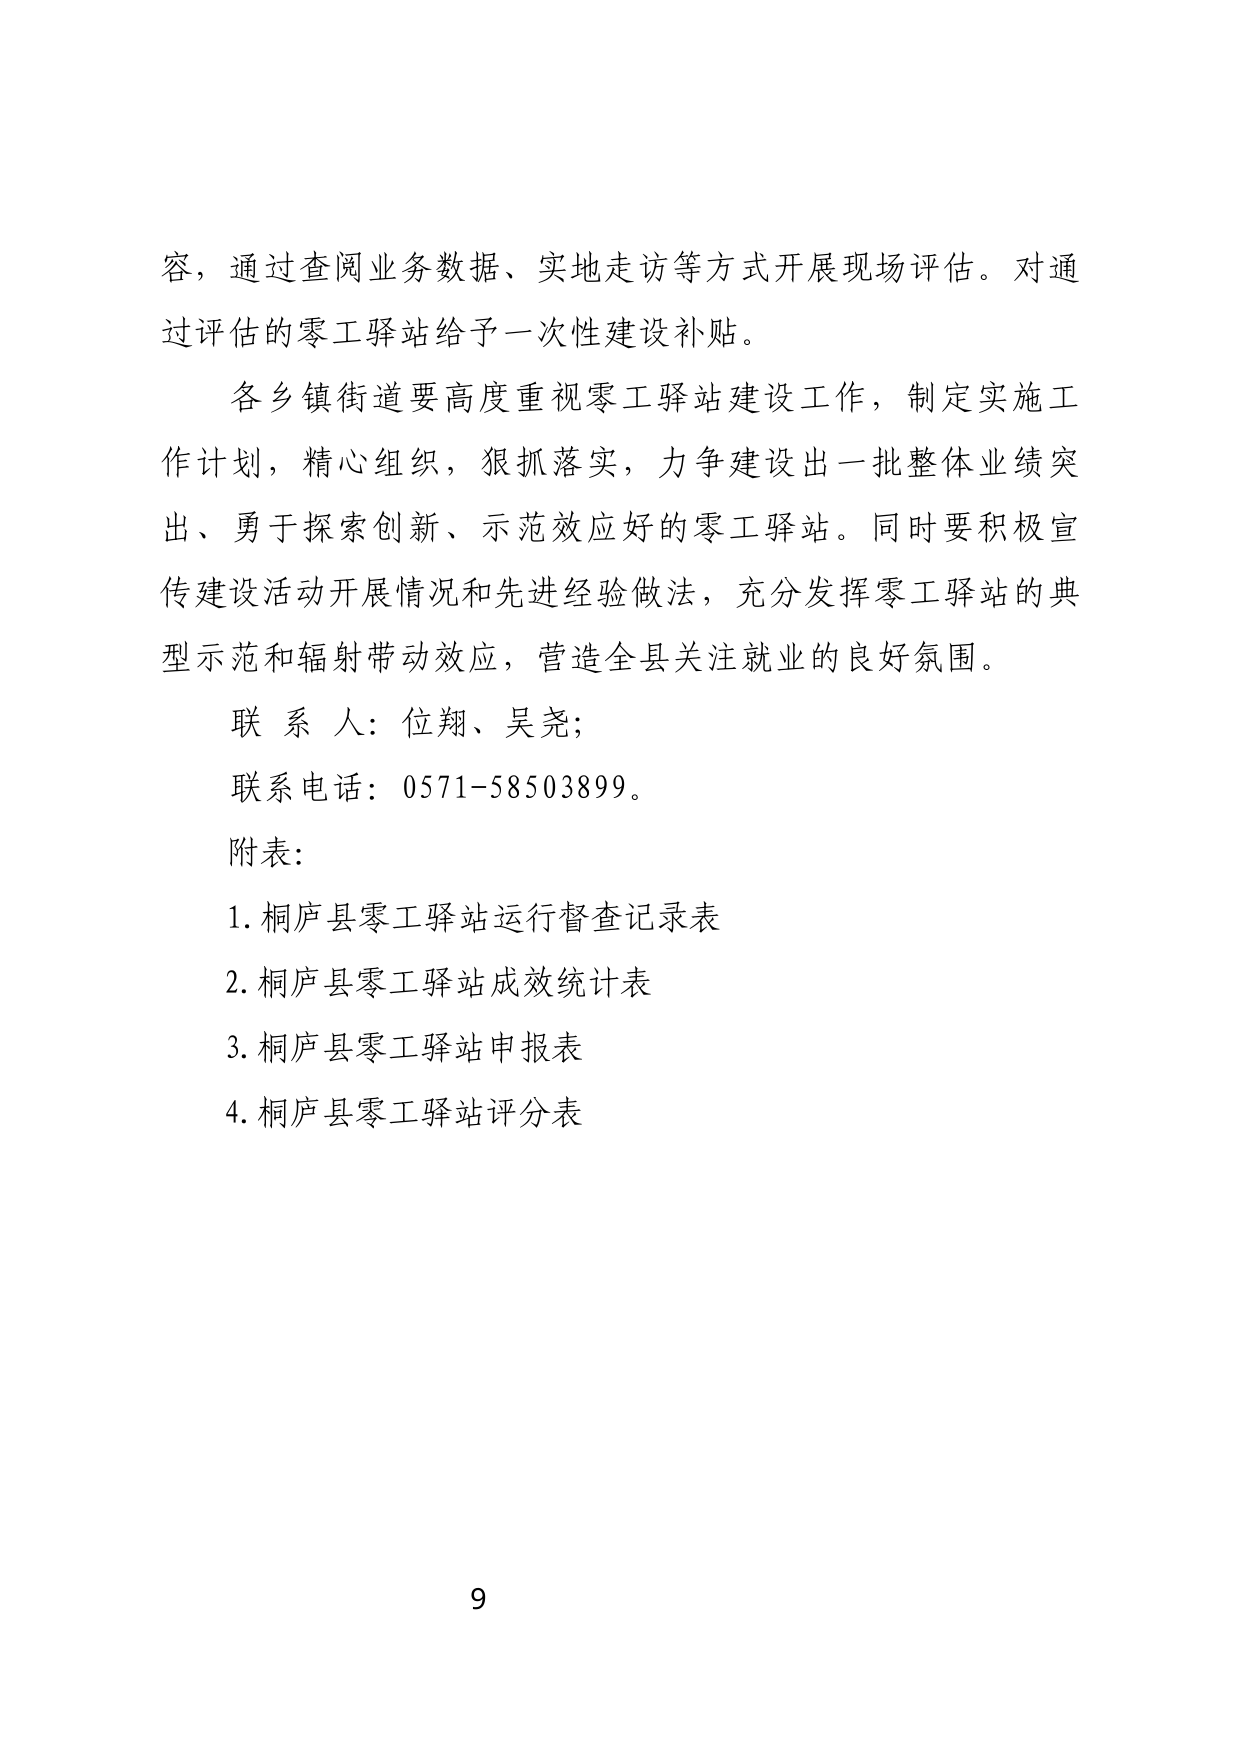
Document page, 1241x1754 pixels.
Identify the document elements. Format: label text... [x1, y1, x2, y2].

list 1.桐庐县零工驿站运行督查记录表 [159, 883, 1081, 948]
text 联 系 人：位翔、吴尧； [159, 688, 1081, 753]
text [159, 233, 1081, 363]
list 3.桐庐县零工驿站申报表 [159, 1013, 1081, 1078]
text 联系电话：0571-58503899。 [159, 753, 1081, 818]
text 各乡镇街道要高度重视零工驿站建设工作，制定实施工作计划，精心组织，狠抓落实，力争建设出一批整体业绩突出、勇于探索创新、示范效应好的零工驿站。同时要积极宣传建设活动开展情况和先进经验做法，充分发挥零工驿站的典型示范和辐射带动效应，营造全县关注就业的良好氛围。 [159, 363, 1081, 688]
list 附表： [159, 818, 1081, 883]
list 2.桐庐县零工驿站成效统计表 [159, 948, 1081, 1013]
list 4.桐庐县零工驿站评分表 [159, 1078, 1081, 1143]
